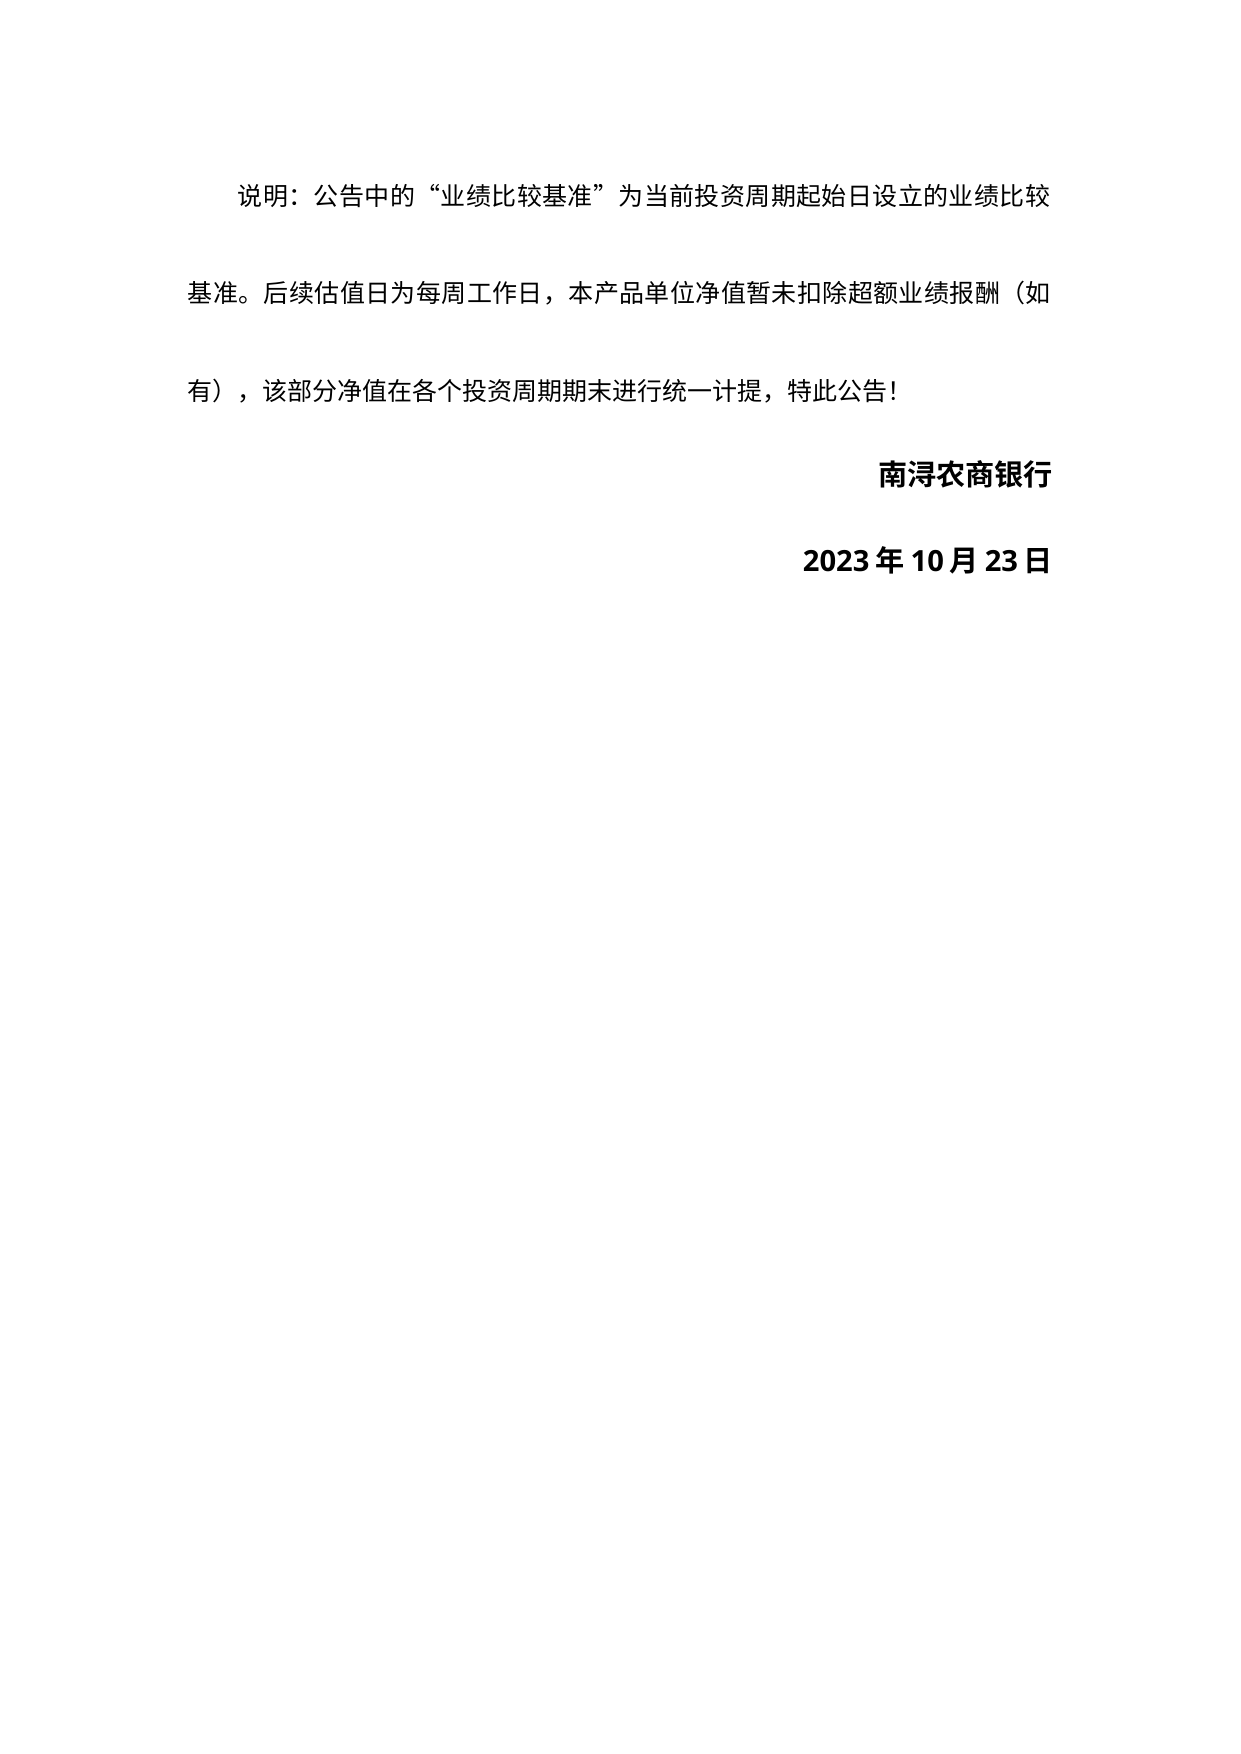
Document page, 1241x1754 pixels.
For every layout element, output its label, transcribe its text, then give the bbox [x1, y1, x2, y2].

text 南浔农商银行 [187, 440, 1053, 505]
text 2023年10月23日 [187, 526, 1053, 591]
text 说明：公告中的“业绩比较基准”为当前投资周期起始日设立的业绩比较基准。后续估值日为每周工作日，本产品单位净值暂未扣除超额业绩报酬（如有），该部分净值在各个投资周期期末进行统一计提，特此公告！ [187, 162, 1053, 422]
